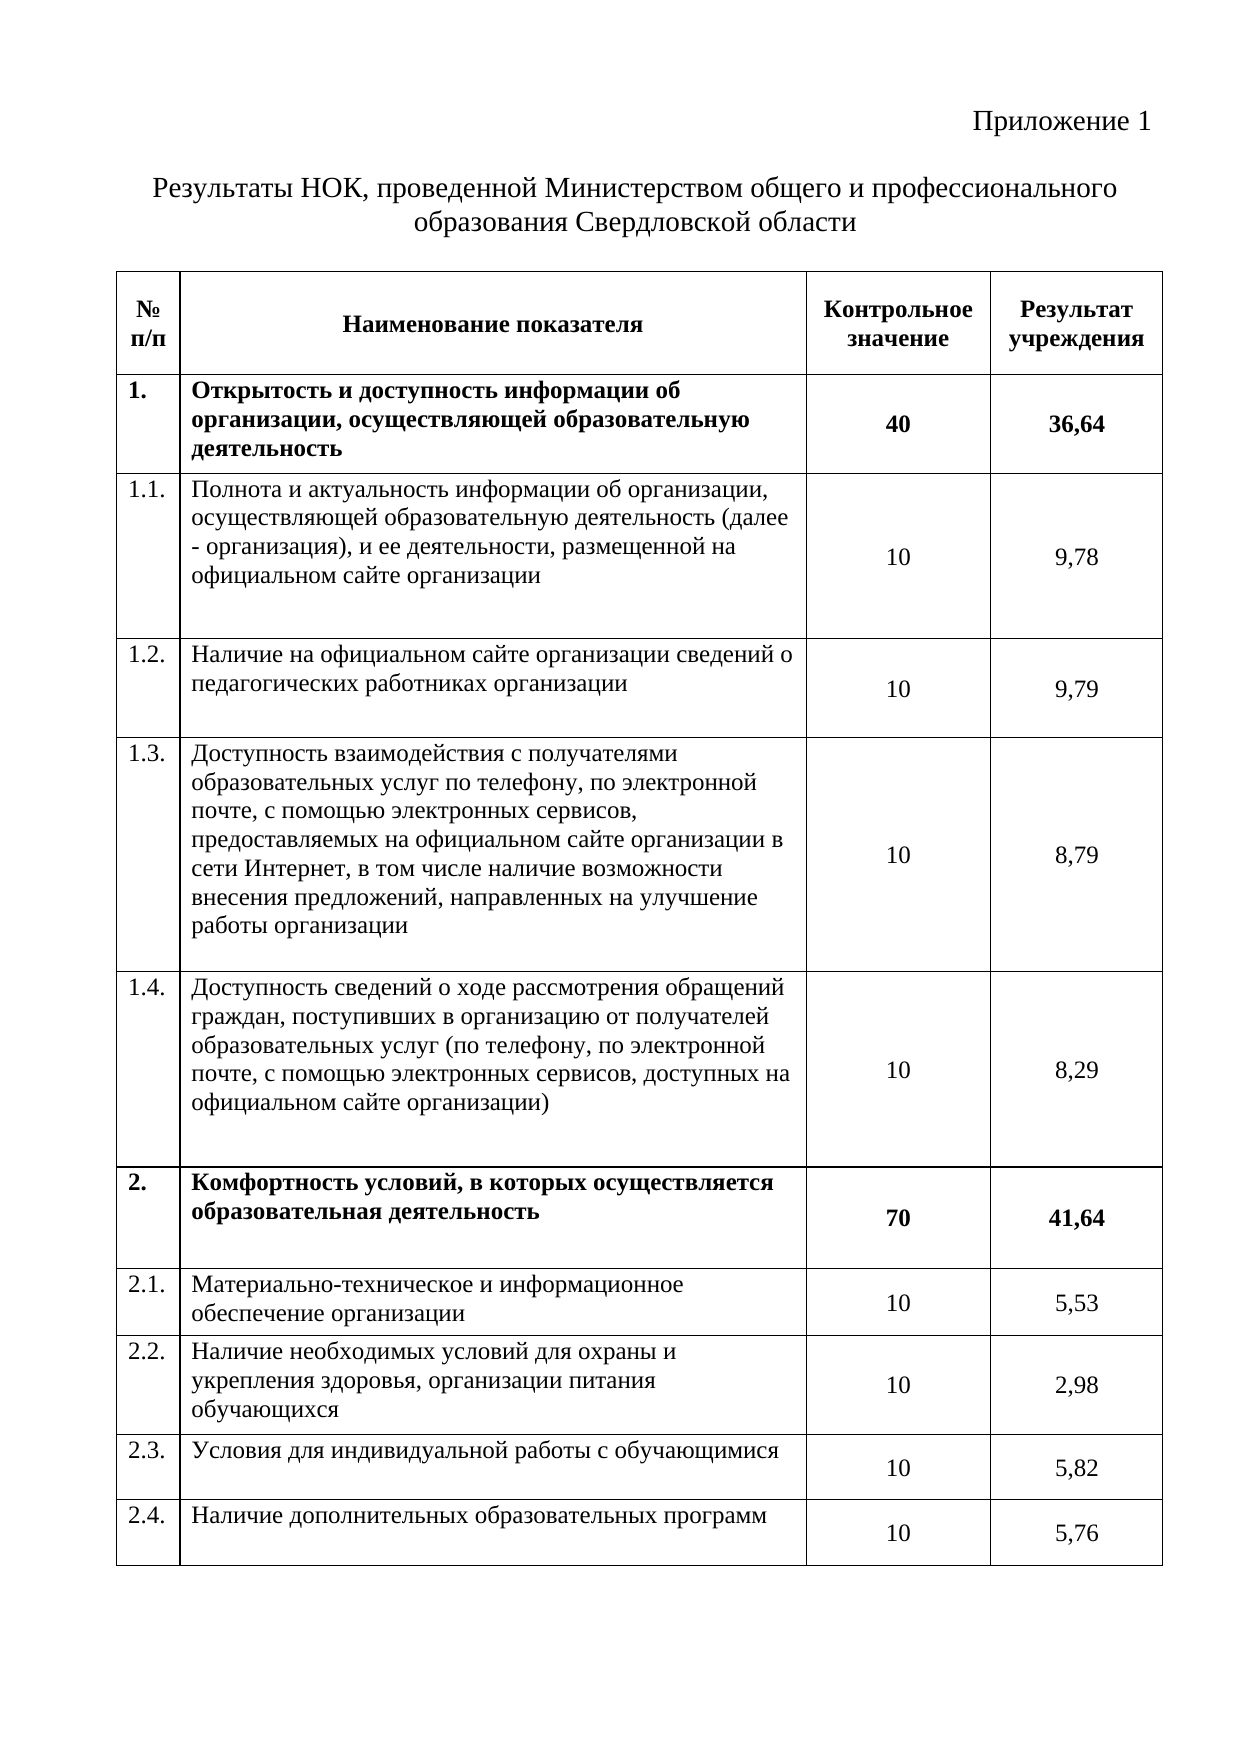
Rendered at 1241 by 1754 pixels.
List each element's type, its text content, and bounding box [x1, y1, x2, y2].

table_cell 5,76 [991, 1500, 1162, 1565]
table_cell Открытость и доступность информации об организации, осуществляющей образовательную деятельность [181, 375, 806, 473]
table_cell 9,78 [991, 474, 1162, 638]
table_cell Наличие необходимых условий для охраны и укрепления здоровья, организации питания обучающихся [181, 1336, 806, 1434]
table_header Наименование показателя [181, 272, 806, 374]
text Приложение 1 [118, 103, 1152, 137]
table_cell 8,29 [991, 972, 1162, 1166]
table_cell 10 [807, 1269, 990, 1335]
table_cell Условия для индивидуальной работы с обучающимися [181, 1435, 806, 1499]
table_header № п/п [117, 272, 179, 374]
table_cell Комфортность условий, в которых осуществляется образовательная деятельность [181, 1168, 806, 1268]
table_cell 10 [807, 1500, 990, 1565]
table_cell 2. [117, 1168, 179, 1268]
table_cell 10 [807, 1336, 990, 1434]
table_cell 2.1. [117, 1269, 179, 1335]
table_cell 2.2. [117, 1336, 179, 1434]
table_header Контрольное значение [807, 272, 990, 374]
table_cell Доступность сведений о ходе рассмотрения обращений граждан, поступивших в организацию от получателей образовательных услуг (по телефону, по электронной почте, с помощью электронных сервисов, доступных на официальном сайте организации) [181, 972, 806, 1166]
table_cell 1.4. [117, 972, 179, 1166]
table_cell 5,82 [991, 1435, 1162, 1499]
table_cell 10 [807, 1435, 990, 1499]
table_cell 2.3. [117, 1435, 179, 1499]
text Результаты НОК, проведенной Министерством общего и профессионального образования Свердловской области [118, 171, 1152, 238]
table_cell 70 [807, 1168, 990, 1268]
table_cell 8,79 [991, 738, 1162, 971]
table_cell Доступность взаимодействия с получателями образовательных услуг по телефону, по электронной почте, с помощью электронных сервисов, предоставляемых на официальном сайте организации в сети Интернет, в том числе наличие возможности внесения предложений, направленных на улучшение работы организации [181, 738, 806, 971]
table_cell Наличие на официальном сайте организации сведений о педагогических работниках организации [181, 639, 806, 737]
table_cell 41,64 [991, 1168, 1162, 1268]
table_header Результат учреждения [991, 272, 1162, 374]
table_cell 10 [807, 972, 990, 1166]
table_cell 2,98 [991, 1336, 1162, 1434]
table_cell 36,64 [991, 375, 1162, 473]
table_cell 10 [807, 474, 990, 638]
table_cell Полнота и актуальность информации об организации, осуществляющей образовательную деятельность (далее - организация), и ее деятельности, размещенной на официальном сайте организации [181, 474, 806, 638]
table_cell 1.2. [117, 639, 179, 737]
table_cell 10 [807, 738, 990, 971]
table_cell Материально-техническое и информационное обеспечение организации [181, 1269, 806, 1335]
table_cell 40 [807, 375, 990, 473]
table_cell 1. [117, 375, 179, 473]
table_cell 5,53 [991, 1269, 1162, 1335]
table_cell Наличие дополнительных образовательных программ [181, 1500, 806, 1565]
table_cell 1.1. [117, 474, 179, 638]
table_cell 10 [807, 639, 990, 737]
table_cell 9,79 [991, 639, 1162, 737]
table_cell 1.3. [117, 738, 179, 971]
table_cell 2.4. [117, 1500, 179, 1565]
